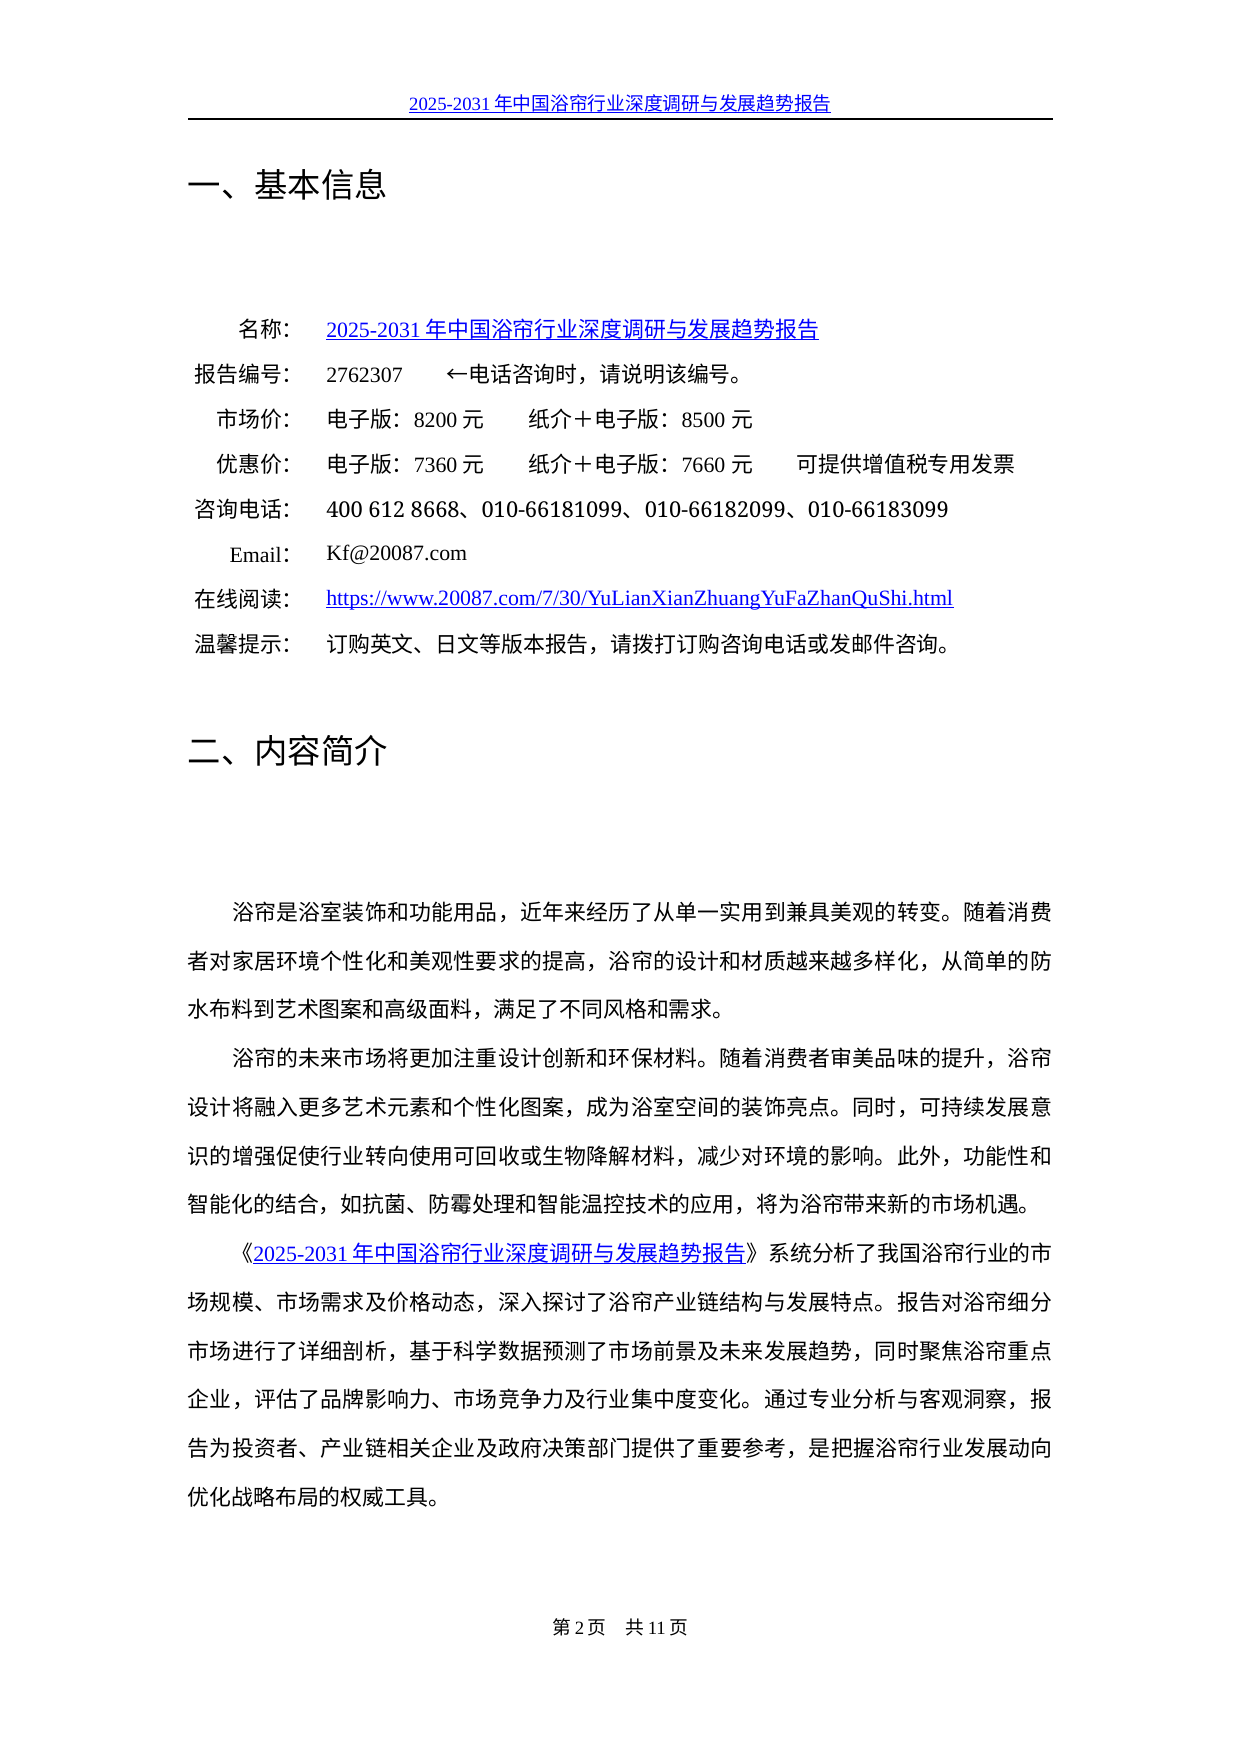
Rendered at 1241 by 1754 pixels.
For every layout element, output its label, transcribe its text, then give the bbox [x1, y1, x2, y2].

table_cell Email： [167, 537, 315, 582]
table_cell 咨询电话： [167, 492, 315, 537]
table_cell 订购英文、日文等版本报告，请拨打订购咨询电话或发邮件咨询。 [315, 627, 1073, 672]
table_cell 温馨提示： [167, 627, 315, 672]
table_cell [315, 582, 1073, 627]
table_header 名称： [167, 312, 315, 357]
title 一、基本信息 [187, 150, 1053, 215]
title 二、内容简介 [187, 717, 1053, 782]
table_cell 在线阅读： [167, 582, 315, 627]
table_cell 优惠价： [167, 447, 315, 492]
table_cell 2762307 ←电话咨询时，请说明该编号。 [315, 357, 1073, 402]
table_cell 400 612 8668、010-66181099、010-66182099、010-66183099 [315, 492, 1073, 537]
table_cell 电子版：8200 元 纸介＋电子版：8500 元 [315, 402, 1073, 447]
table_cell 电子版：7360 元 纸介＋电子版：7660 元 可提供增值税专用发票 [315, 447, 1073, 492]
table_header 2025-2031年中国浴帘行业深度调研与发展趋势报告 [315, 312, 1073, 357]
table_cell Kf@20087.com [315, 537, 1073, 582]
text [187, 894, 1053, 1512]
table_cell 报告编号： [167, 357, 315, 402]
table_cell 市场价： [167, 402, 315, 447]
